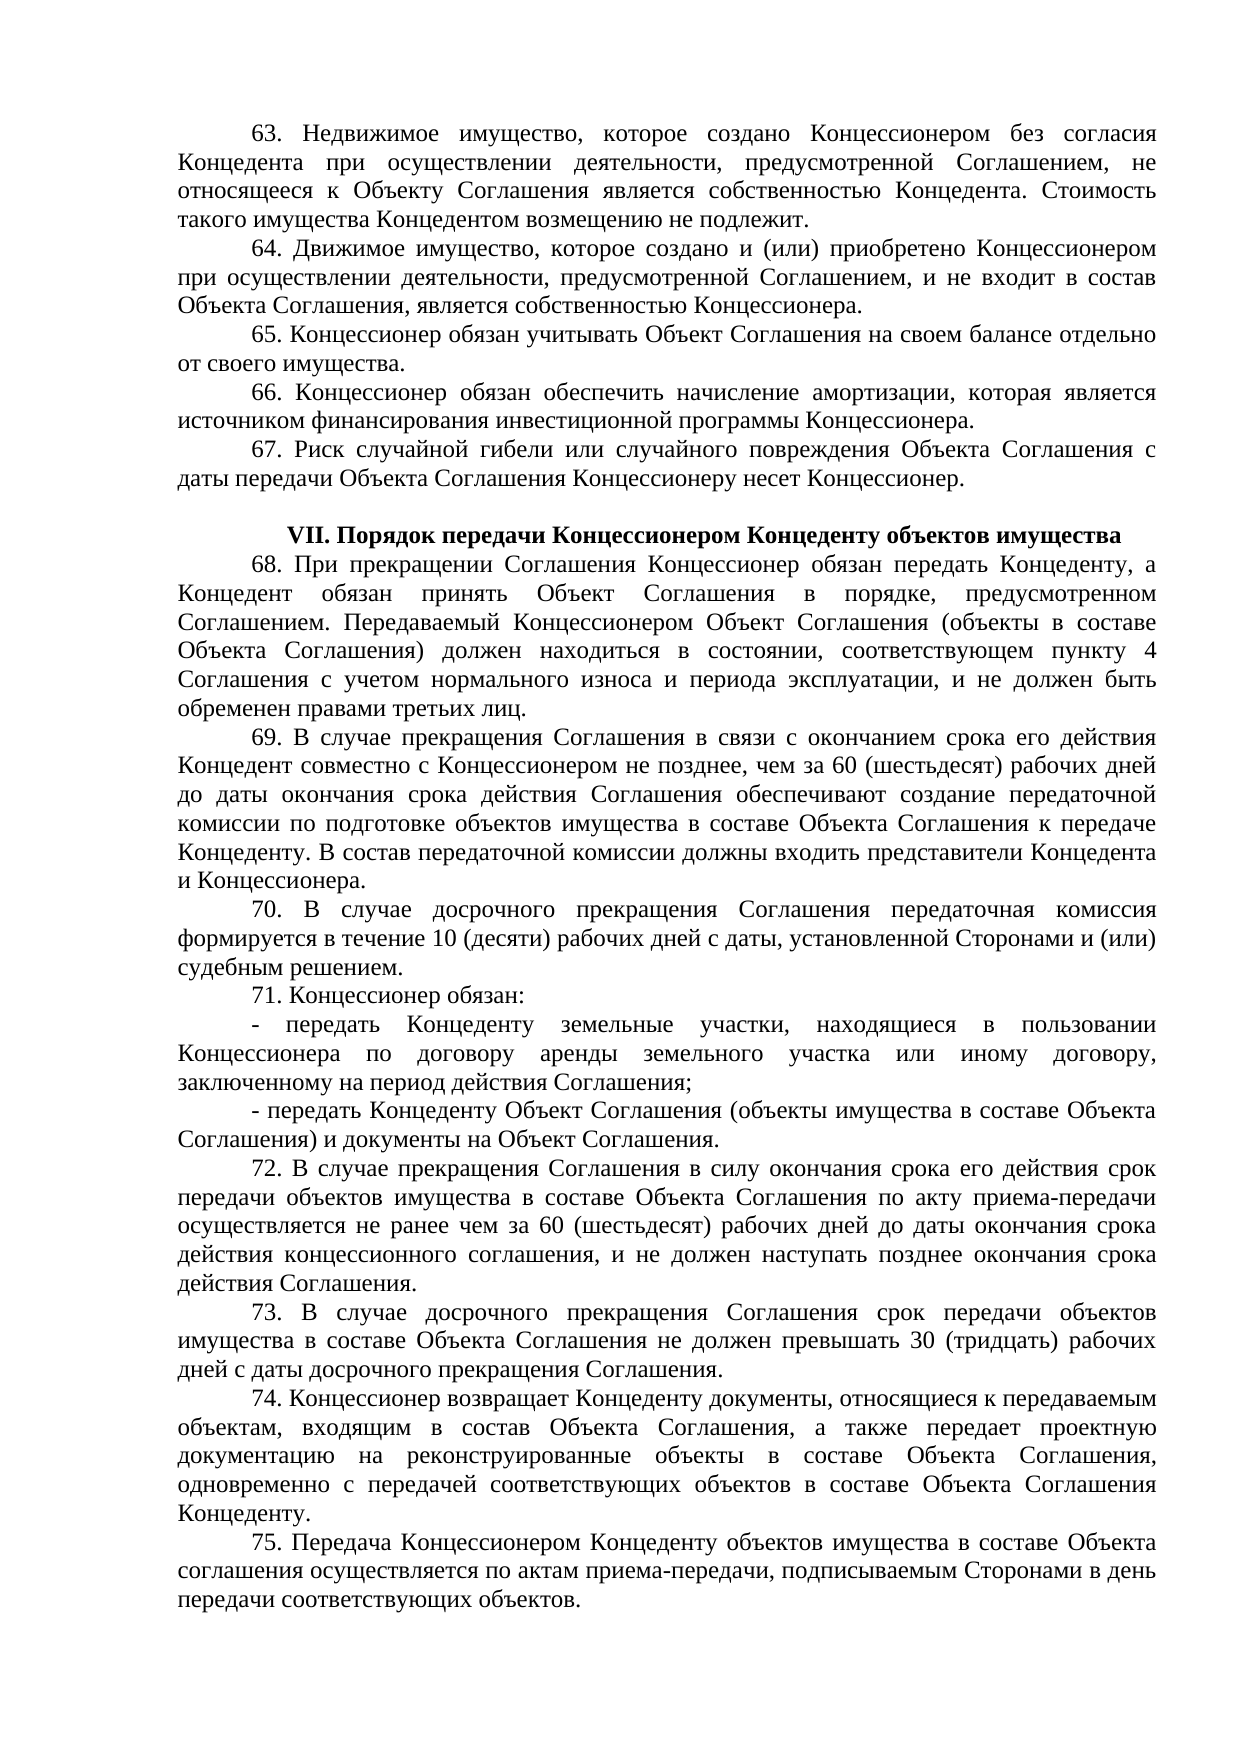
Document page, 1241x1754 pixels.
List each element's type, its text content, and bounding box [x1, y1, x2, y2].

text 65. Концессионер обязан учитывать Объект Соглашения на своем балансе отдельно от своего имущества. [177, 319, 1157, 377]
text - передать Концеденту земельные участки, находящиеся в пользовании Концессионера по договору аренды земельного участка или иному договору, заключенному на период действия Соглашения; [177, 1009, 1157, 1096]
text 64. Движимое имущество, которое создано и (или) приобретено Концессионером при осуществлении деятельности, предусмотренной Соглашением, и не входит в состав Объекта Соглашения, является собственностью Концессионера. [177, 233, 1157, 319]
text 75. Передача Концессионером Концеденту объектов имущества в составе Объекта соглашения осуществляется по актам приема-передачи, подписываемым Сторонами в день передачи соответствующих объектов. [177, 1527, 1157, 1613]
text 71. Концессионер обязан: [177, 981, 1157, 1009]
text 68. При прекращении Соглашения Концессионер обязан передать Концеденту, а Концедент обязан принять Объект Соглашения в порядке, предусмотренном Соглашением. Передаваемый Концессионером Объект Соглашения (объекты в составе Объекта Соглашения) должен находиться в состоянии, соответствующем пункту 4 Соглашения с учетом нормального износа и периода эксплуатации, и не должен быть обременен правами третьих лиц. [177, 549, 1157, 722]
text 72. В случае прекращения Соглашения в силу окончания срока его действия срок передачи объектов имущества в составе Объекта Соглашения по акту приема-передачи осуществляется не ранее чем за 60 (шестьдесят) рабочих дней до даты окончания срока действия концессионного соглашения, и не должен наступать позднее окончания срока действия Соглашения. [177, 1153, 1157, 1297]
text VII. Порядок передачи Концессионером Концеденту объектов имущества [177, 521, 1157, 549]
text 67. Риск случайной гибели или случайного повреждения Объекта Соглашения с даты передачи Объекта Соглашения Концессионеру несет Концессионер. [177, 434, 1157, 492]
text 70. В случае досрочного прекращения Соглашения передаточная комиссия формируется в течение 10 (десяти) рабочих дней с даты, установленной Сторонами и (или) судебным решением. [177, 894, 1157, 981]
text 69. В случае прекращения Соглашения в связи с окончанием срока его действия Концедент совместно с Концессионером не позднее, чем за 60 (шестьдесят) рабочих дней до даты окончания срока действия Соглашения обеспечивают создание передаточной комиссии по подготовке объектов имущества в составе Объекта Соглашения к передаче Концеденту. В состав передаточной комиссии должны входить представители Концедента и Концессионера. [177, 722, 1157, 894]
text - передать Концеденту Объект Соглашения (объекты имущества в составе Объекта Соглашения) и документы на Объект Соглашения. [177, 1096, 1157, 1153]
text 73. В случае досрочного прекращения Соглашения срок передачи объектов имущества в составе Объекта Соглашения не должен превышать 30 (тридцать) рабочих дней с даты досрочного прекращения Соглашения. [177, 1297, 1157, 1383]
text 63. Недвижимое имущество, которое создано Концессионером без согласия Концедента при осуществлении деятельности, предусмотренной Соглашением, не относящееся к Объекту Соглашения является собственностью Концедента. Стоимость такого имущества Концедентом возмещению не подлежит. [177, 118, 1157, 233]
text 66. Концессионер обязан обеспечить начисление амортизации, которая является источником финансирования инвестиционной программы Концессионера. [177, 377, 1157, 434]
text 74. Концессионер возвращает Концеденту документы, относящиеся к передаваемым объектам, входящим в состав Объекта Соглашения, а также передает проектную документацию на реконструированные объекты в составе Объекта Соглашения, одновременно с передачей соответствующих объектов в составе Объекта Соглашения Концеденту. [177, 1383, 1157, 1527]
